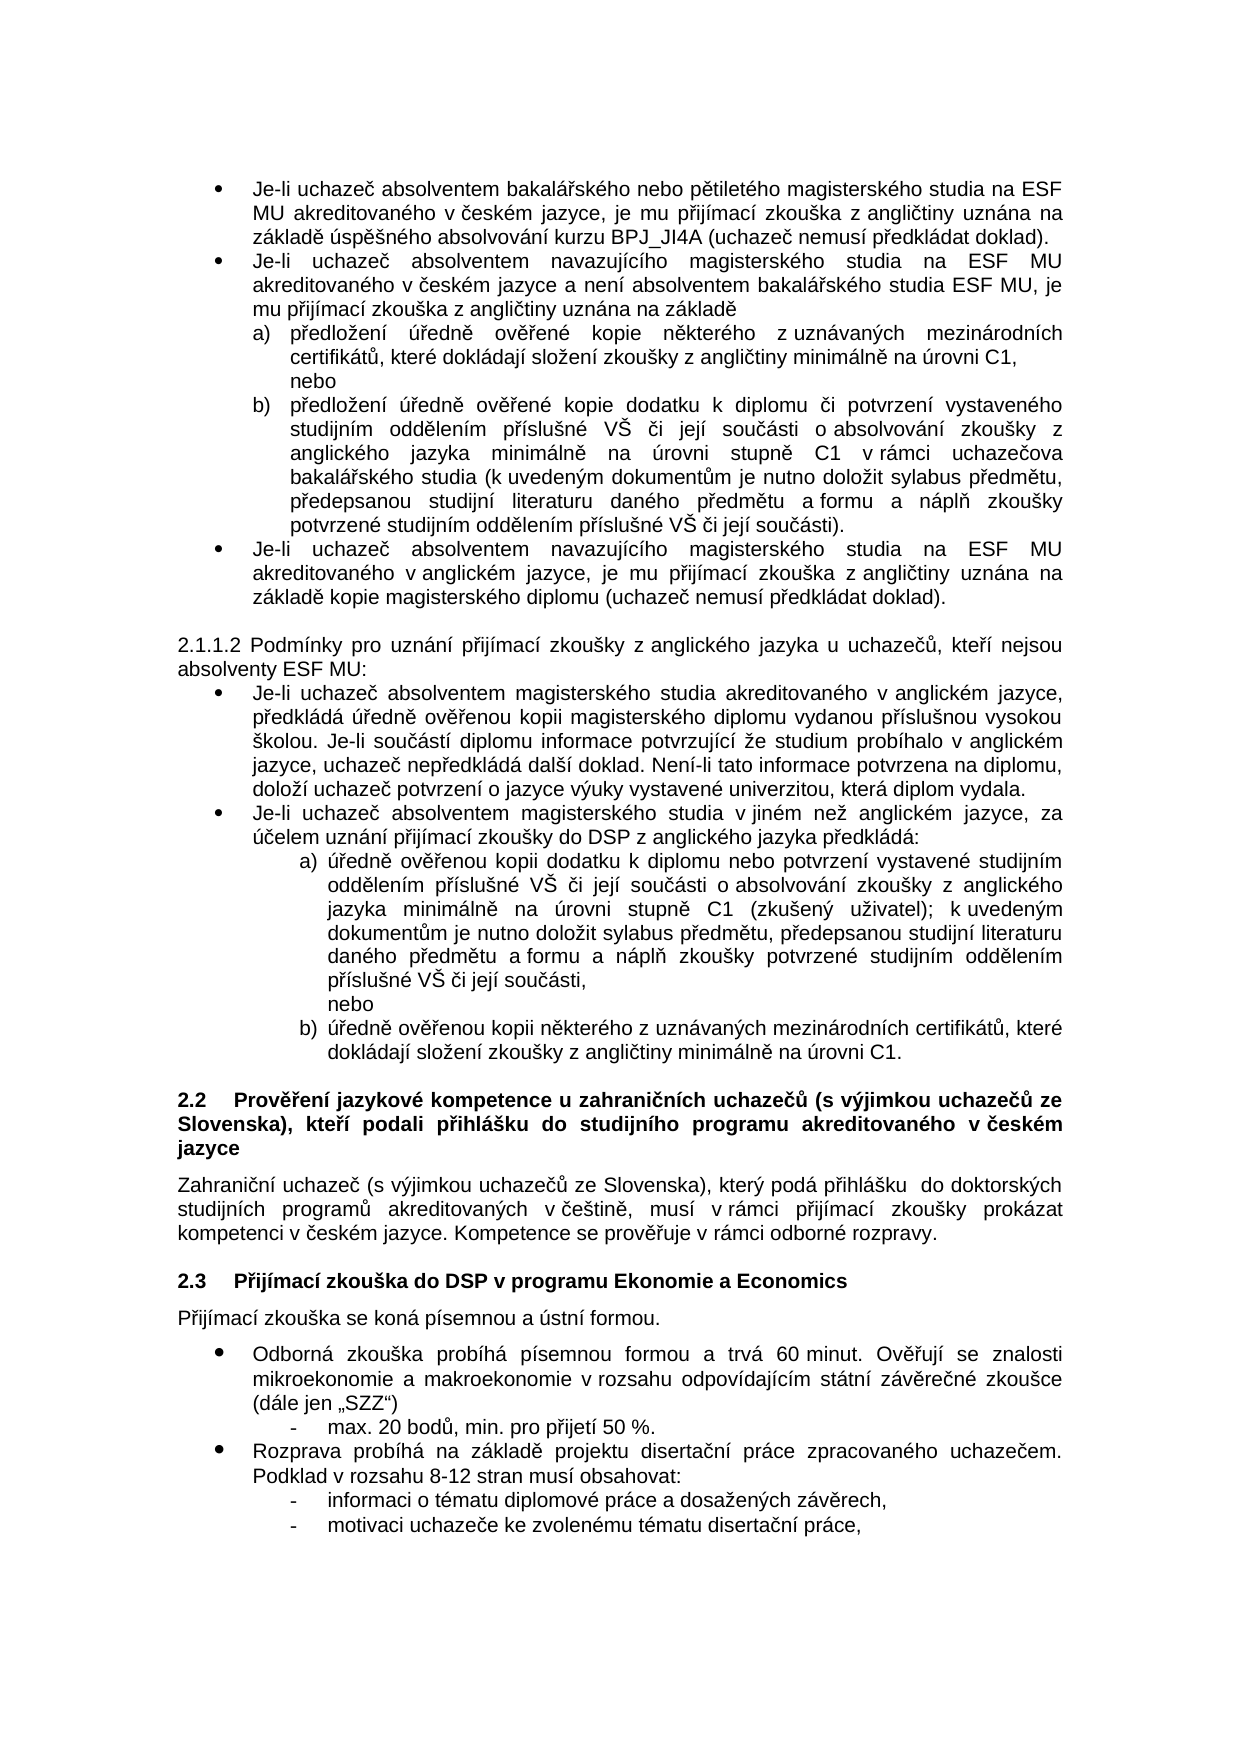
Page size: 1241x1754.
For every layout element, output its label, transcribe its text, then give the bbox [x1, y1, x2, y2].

list Je-li uchazeč absolventem navazujícího magisterského studia na ESF MU akreditovaného v českém jazyce a není absolventem bakalářského studia ESF MU, je mu přijímací zkouška z angličtiny uznána na základě [215, 249, 1063, 321]
text Zahraniční uchazeč (s výjimkou uchazečů ze Slovenska), který podá přihlášku do doktorských studijních programů akreditovaných v češtině, musí v rámci přijímací zkoušky prokázat kompetenci v českém jazyce. Kompetence se prověřuje v rámci odborné rozpravy. [177, 1172, 1063, 1244]
list Prověření jazykové kompetence u zahraničních uchazečů (s výjimkou uchazečů ze Slovenska), kteří podali přihlášku do studijního programu akreditovaného v českém jazyce [177, 1088, 1063, 1160]
list Odborná zkouška probíhá písemnou formou a trvá 60 minut. Ověřují se znalosti mikroekonomie a makroekonomie v rozsahu odpovídajícím státní závěrečné zkoušce (dále jen „SZZ“) [215, 1342, 1063, 1415]
list informaci o tématu diplomové práce a dosažených závěrech, [290, 1488, 1063, 1512]
list Je-li uchazeč absolventem magisterského studia akreditovaného v anglickém jazyce, předkládá úředně ověřenou kopii magisterského diplomu vydanou příslušnou vysokou školou. Je-li součástí diplomu informace potvrzující že studium probíhalo v anglickém jazyce, uchazeč nepředkládá další doklad. Není-li tato informace potvrzena na diplomu, doloží uchazeč potvrzení o jazyce výuky vystavené univerzitou, která diplom vydala. [215, 681, 1063, 801]
list motivaci uchazeče ke zvolenému tématu disertační práce, [290, 1512, 1063, 1537]
list úředně ověřenou kopii některého z uznávaných mezinárodních certifikátů, které dokládají složení zkoušky z angličtiny minimálně na úrovni C1. [299, 1016, 1063, 1064]
list nebo [290, 369, 1063, 393]
list Je-li uchazeč absolventem bakalářského nebo pětiletého magisterského studia na ESF MU akreditovaného v českém jazyce, je mu přijímací zkouška z angličtiny uznána na základě úspěšného absolvování kurzu BPJ_JI4A (uchazeč nemusí předkládat doklad). [215, 177, 1063, 249]
text Přijímací zkouška se koná písemnou a ústní formou. [177, 1306, 1063, 1330]
text 2.1.1.2 Podmínky pro uznání přijímací zkoušky z anglického jazyka u uchazečů, kteří nejsou absolventy ESF MU: [177, 633, 1063, 681]
list Přijímací zkouška do DSP v programu Ekonomie a Economics [177, 1269, 1063, 1293]
list nebo [327, 992, 1063, 1016]
list předložení úředně ověřené kopie dodatku k diplomu či potvrzení vystaveného studijním oddělením příslušné VŠ či její součásti o absolvování zkoušky z anglického jazyka minimálně na úrovni stupně C1 v rámci uchazečova bakalářského studia (k uvedeným dokumentům je nutno doložit sylabus předmětu, předepsanou studijní literaturu daného předmětu a formu a náplň zkoušky potvrzené studijním oddělením příslušné VŠ či její součásti). [252, 393, 1063, 537]
list předložení úředně ověřené kopie některého z uznávaných mezinárodních certifikátů, které dokládají složení zkoušky z angličtiny minimálně na úrovni C1, [252, 321, 1063, 369]
list max. 20 bodů, min. pro přijetí 50 %. [290, 1415, 1063, 1439]
list úředně ověřenou kopii dodatku k diplomu nebo potvrzení vystavené studijním oddělením příslušné VŠ či její součásti o absolvování zkoušky z anglického jazyka minimálně na úrovni stupně C1 (zkušený uživatel); k uvedeným dokumentům je nutno doložit sylabus předmětu, předepsanou studijní literaturu daného předmětu a formu a náplň zkoušky potvrzené studijním oddělením příslušné VŠ či její součásti, [299, 848, 1063, 992]
list Je-li uchazeč absolventem navazujícího magisterského studia na ESF MU akreditovaného v anglickém jazyce, je mu přijímací zkouška z angličtiny uznána na základě kopie magisterského diplomu (uchazeč nemusí předkládat doklad). [215, 537, 1063, 609]
list Rozprava probíhá na základě projektu disertační práce zpracovaného uchazečem. Podklad v rozsahu 8-12 stran musí obsahovat: [215, 1439, 1063, 1488]
list Je-li uchazeč absolventem magisterského studia v jiném než anglickém jazyce, za účelem uznání přijímací zkoušky do DSP z anglického jazyka předkládá: [215, 801, 1063, 848]
